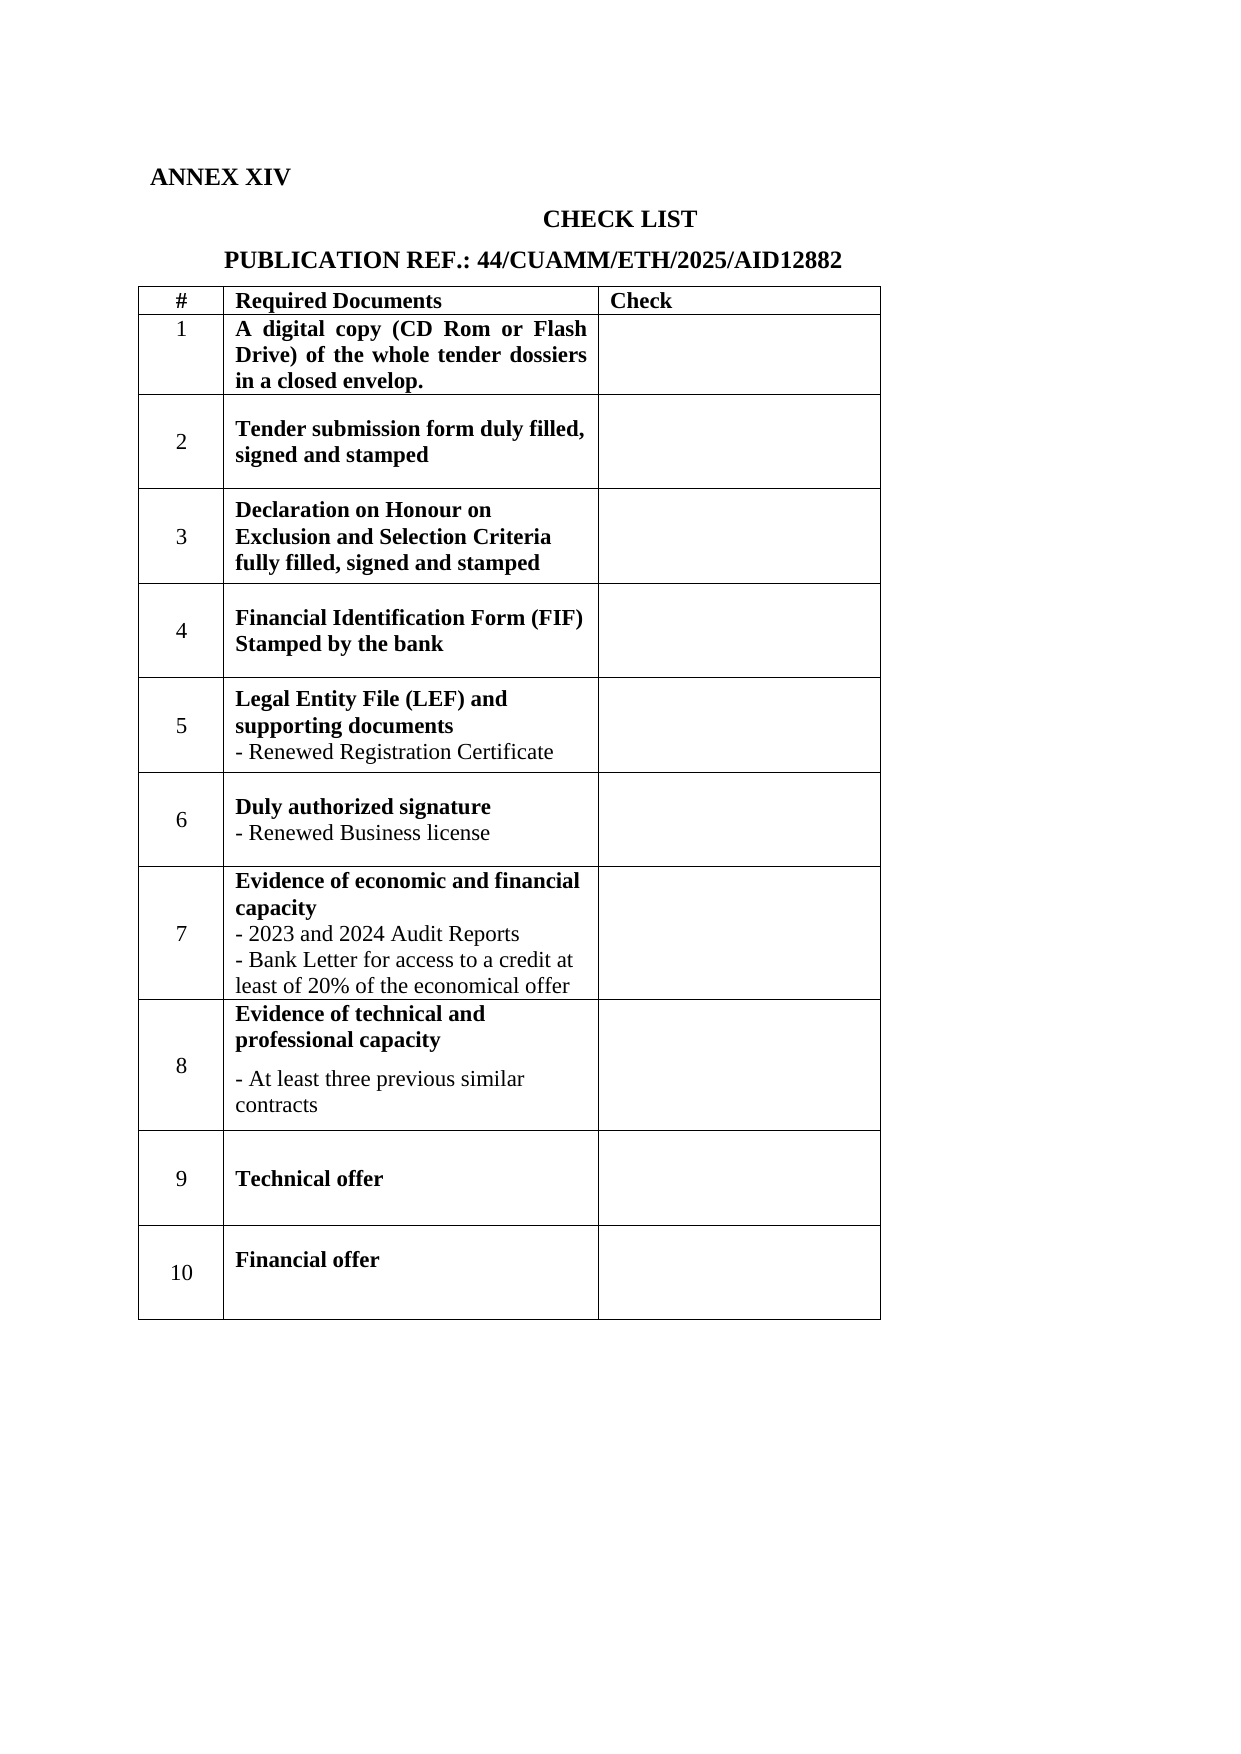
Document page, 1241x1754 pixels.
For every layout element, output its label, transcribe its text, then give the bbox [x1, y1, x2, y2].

table_cell [599, 395, 880, 488]
table_cell Evidence of economic and financial capacity - 2023 and 2024 Audit Reports - Bank Letter for access to a credit at least of 20% of the economical offer [224, 867, 598, 999]
table_cell 8 [139, 1000, 223, 1130]
table_cell Technical offer [224, 1131, 598, 1225]
table_cell [599, 315, 880, 394]
table_cell [599, 1000, 880, 1130]
table_cell 2 [139, 395, 223, 488]
table_header Required Documents [224, 287, 598, 314]
table_header Check [599, 287, 880, 314]
table_cell [599, 584, 880, 677]
text ANNEX XIV [150, 162, 1090, 191]
table_cell [599, 1226, 880, 1319]
table_cell 9 [139, 1131, 223, 1225]
table_cell 7 [139, 867, 223, 999]
table_cell Evidence of technical and professional capacity - At least three previous similar contracts [224, 1000, 598, 1130]
table_cell 4 [139, 584, 223, 677]
table_cell Legal Entity File (LEF) and supporting documents - Renewed Registration Certificate [224, 678, 598, 772]
table_cell Financial offer [224, 1226, 598, 1319]
table_cell 10 [139, 1226, 223, 1319]
table_cell A digital copy (CD Rom or Flash Drive) of the whole tender dossiers in a closed envelop. [224, 315, 598, 394]
table_cell 6 [139, 773, 223, 866]
table_cell 3 [139, 489, 223, 583]
table_cell [599, 678, 880, 772]
table_cell Duly authorized signature - Renewed Business license [224, 773, 598, 866]
text CHECK LIST [150, 204, 1090, 232]
table_cell [599, 1131, 880, 1225]
table_cell [599, 489, 880, 583]
table_cell Declaration on Honour on Exclusion and Selection Criteria fully filled, signed and stamped [224, 489, 598, 583]
table_cell 5 [139, 678, 223, 772]
text PUBLICATION REF.: 44/CUAMM/ETH/2025/AID12882 [224, 245, 1090, 274]
table_cell [599, 867, 880, 999]
table_header # [139, 287, 223, 314]
table_cell [599, 773, 880, 866]
table_cell Tender submission form duly filled, signed and stamped [224, 395, 598, 488]
table_cell 1 [139, 315, 223, 394]
table_cell Financial Identification Form (FIF) Stamped by the bank [224, 584, 598, 677]
